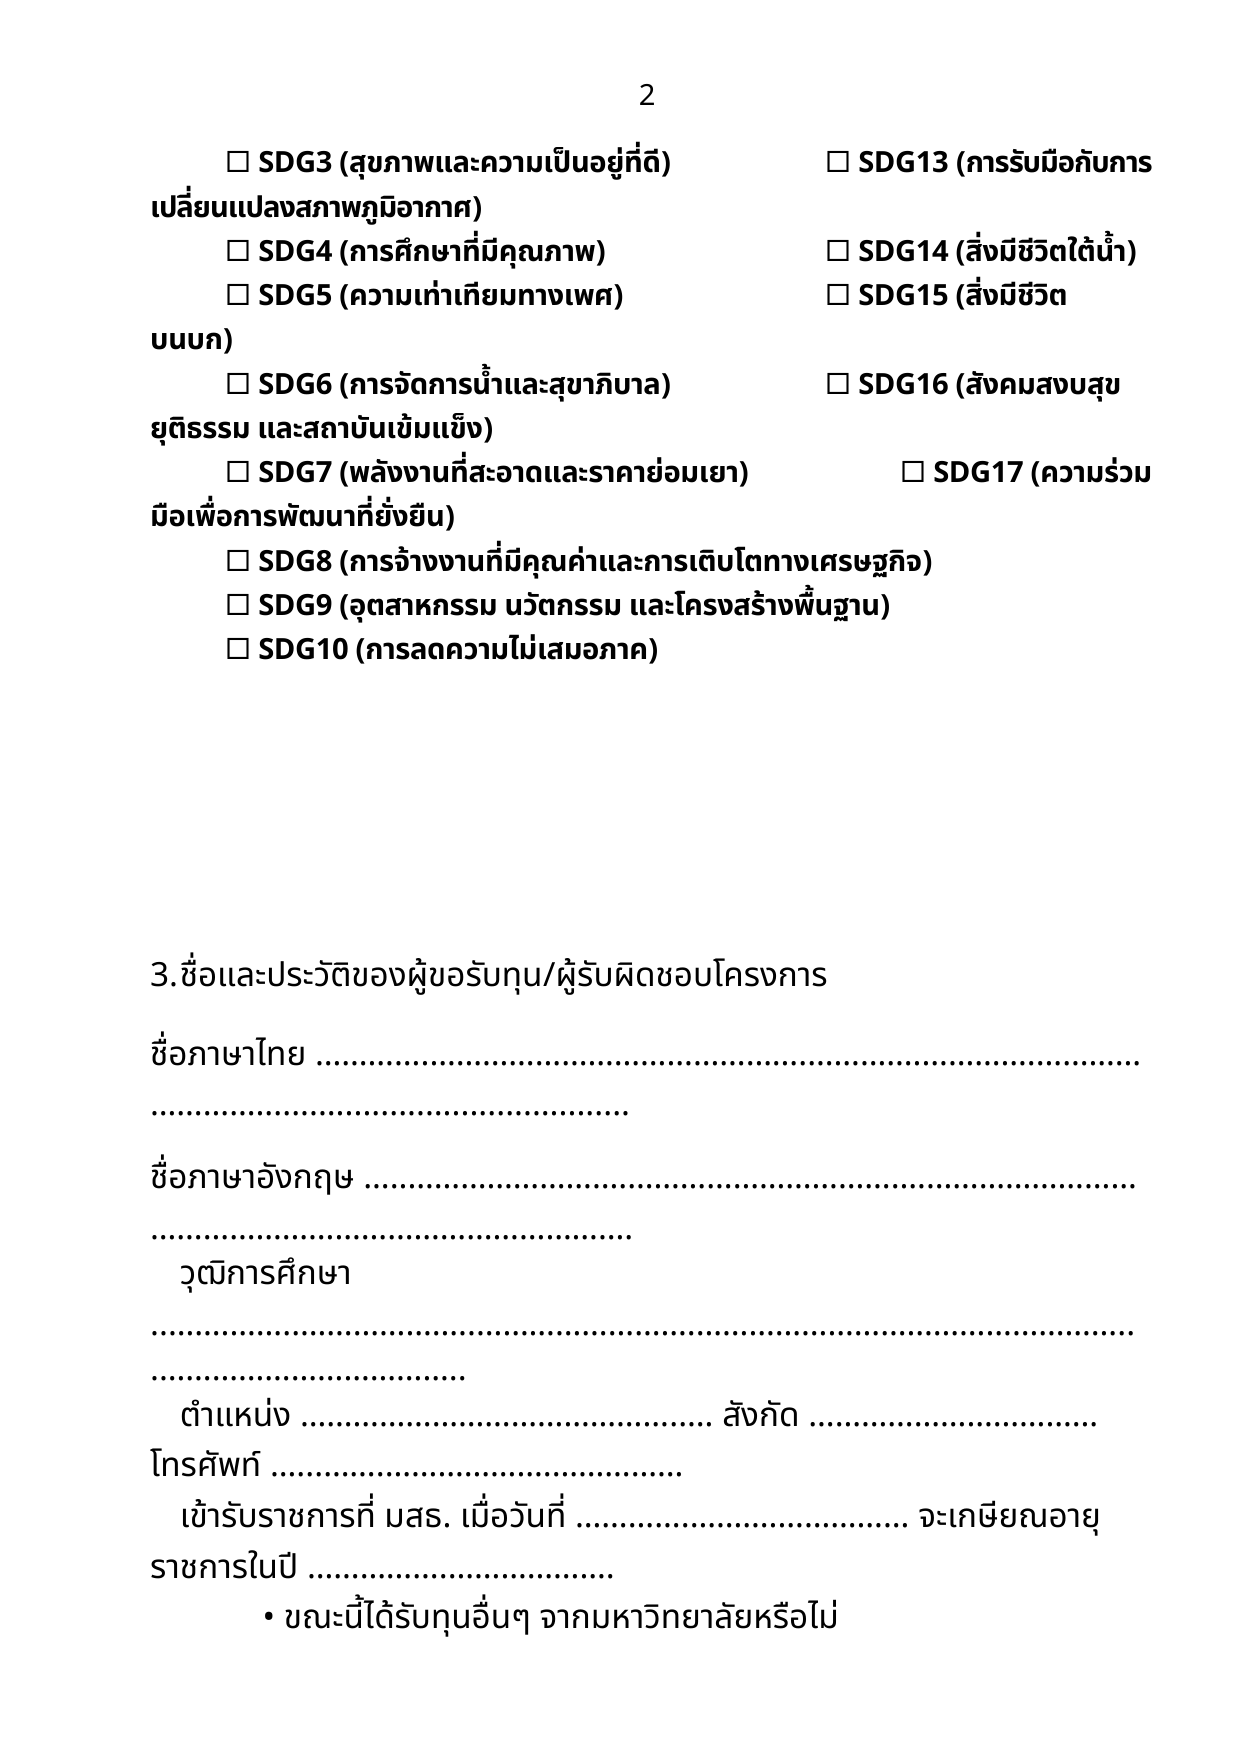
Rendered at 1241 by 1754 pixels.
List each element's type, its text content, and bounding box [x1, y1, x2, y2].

text วุฒิการศึกษา ..…….……..………………..…………………….…………………………………………...…………………………….. [150, 1249, 1144, 1391]
text SDG5 (ความเท่าเทียมทางเพศ) SDG15 (สิ่งมีชีวิตบนบก) [150, 274, 1085, 363]
text ตำแหน่ง ……………………………………..… สังกัด …………………………… โทรศัพท์ …...…….……………….…………… [150, 1391, 1144, 1492]
text SDG7 (พลังงานที่สะอาดและราคาย่อมเยา) SDG17 (ความร่วมมือเพื่อการพัฒนาที่ยั่งยืน) [150, 451, 1161, 540]
text SDG3 (สุขภาพและความเป็นอยู่ที่ดี) SDG13 (การรับมือกับการเปลี่ยนแปลงสภาพภูมิอากาศ) [150, 142, 1191, 230]
text SDG8 (การจ้างงานที่มีคุณค่าและการเติบโตทางเศรษฐกิจ) [150, 540, 1161, 584]
text SDG9 (อุตสาหกรรม นวัตกรรม และโครงสร้างพื้นฐาน) [150, 584, 1161, 628]
text SDG4 (การศึกษาที่มีคุณภาพ) SDG14 (สิ่งมีชีวิตใต้น้ำ) [150, 230, 1161, 274]
text SDG6 (การจัดการน้ำและสุขาภิบาล) SDG16 (สังคมสงบสุข ยุติธรรม และสถาบันเข้มแข็ง) [150, 363, 1161, 451]
text เข้ารับราชการที่ มสธ. เมื่อวันที่ ………….……….…………… จะเกษียณอายุราชการในปี …………….………………. [150, 1492, 1144, 1593]
text ชื่อภาษาอังกฤษ …..…………………….………………………….………………………………………………………………………. [150, 1125, 1144, 1249]
text 3. ชื่อและประวัติของผู้ขอรับทุน/ผู้รับผิดชอบโครงการ [150, 951, 1085, 1001]
text ชื่อภาษาไทย ………….…………………………………….………….………….…………………….......................................... [150, 1001, 1144, 1125]
text SDG10 (การลดความไม่เสมอภาค) [150, 628, 1161, 673]
list • ขณะนี้ได้รับทุนอื่นๆ จากมหาวิทยาลัยหรือไม่ [262, 1593, 1144, 1644]
